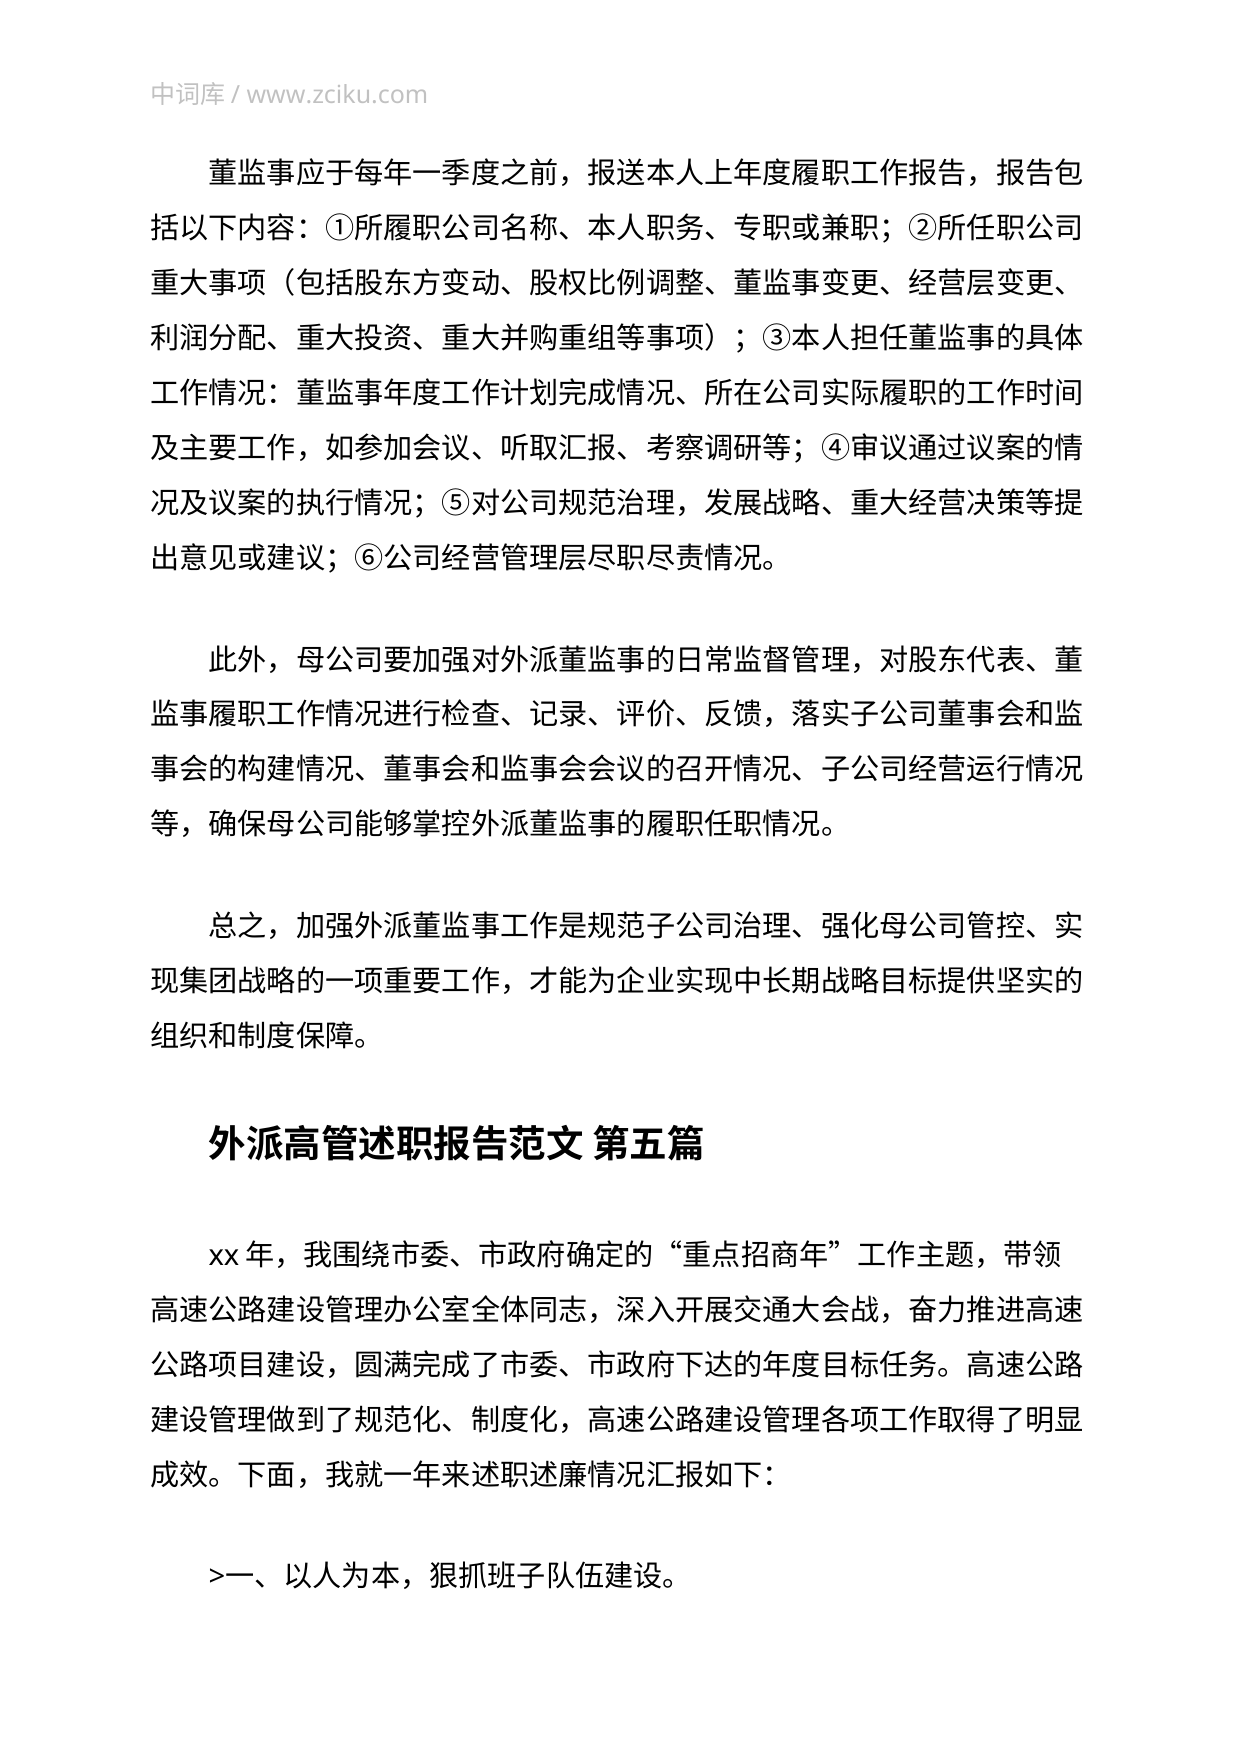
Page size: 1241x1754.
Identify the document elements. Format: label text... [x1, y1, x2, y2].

text 董监事应于每年一季度之前，报送本人上年度履职工作报告，报告包括以下内容：①所履职公司名称、本人职务、专职或兼职；②所任职公司重大事项（包括股东方变动、股权比例调整、董监事变更、经营层变更、利润分配、重大投资、重大并购重组等事项）；③本人担任董监事的具体工作情况：董监事年度工作计划完成情况、所在公司实际履职的工作时间及主要工作，如参加会议、听取汇报、考察调研等；④审议通过议案的情况及议案的执行情况；⑤对公司规范治理，发展战略、重大经营决策等提出意见或建议；⑥公司经营管理层尽职尽责情况。 [150, 150, 1090, 577]
text 外派高管述职报告范文 第五篇 [150, 1114, 1090, 1168]
text 总之，加强外派董监事工作是规范子公司治理、强化母公司管控、实现集团战略的一项重要工作，才能为企业实现中长期战略目标提供坚实的组织和制度保障。 [150, 902, 1090, 1054]
text >一、以人为本，狠抓班子队伍建设。 [150, 1553, 1090, 1595]
text 此外，母公司要加强对外派董监事的日常监督管理，对股东代表、董监事履职工作情况进行检查、记录、评价、反馈，落实子公司董事会和监事会的构建情况、董事会和监事会会议的召开情况、子公司经营运行情况等，确保母公司能够掌控外派董监事的履职任职情况。 [150, 636, 1090, 843]
text xx年，我围绕市委、市政府确定的“重点招商年”工作主题，带领高速公路建设管理办公室全体同志，深入开展交通大会战，奋力推进高速公路项目建设，圆满完成了市委、市政府下达的年度目标任务。高速公路建设管理做到了规范化、制度化，高速公路建设管理各项工作取得了明显成效。下面，我就一年来述职述廉情况汇报如下： [150, 1231, 1090, 1493]
